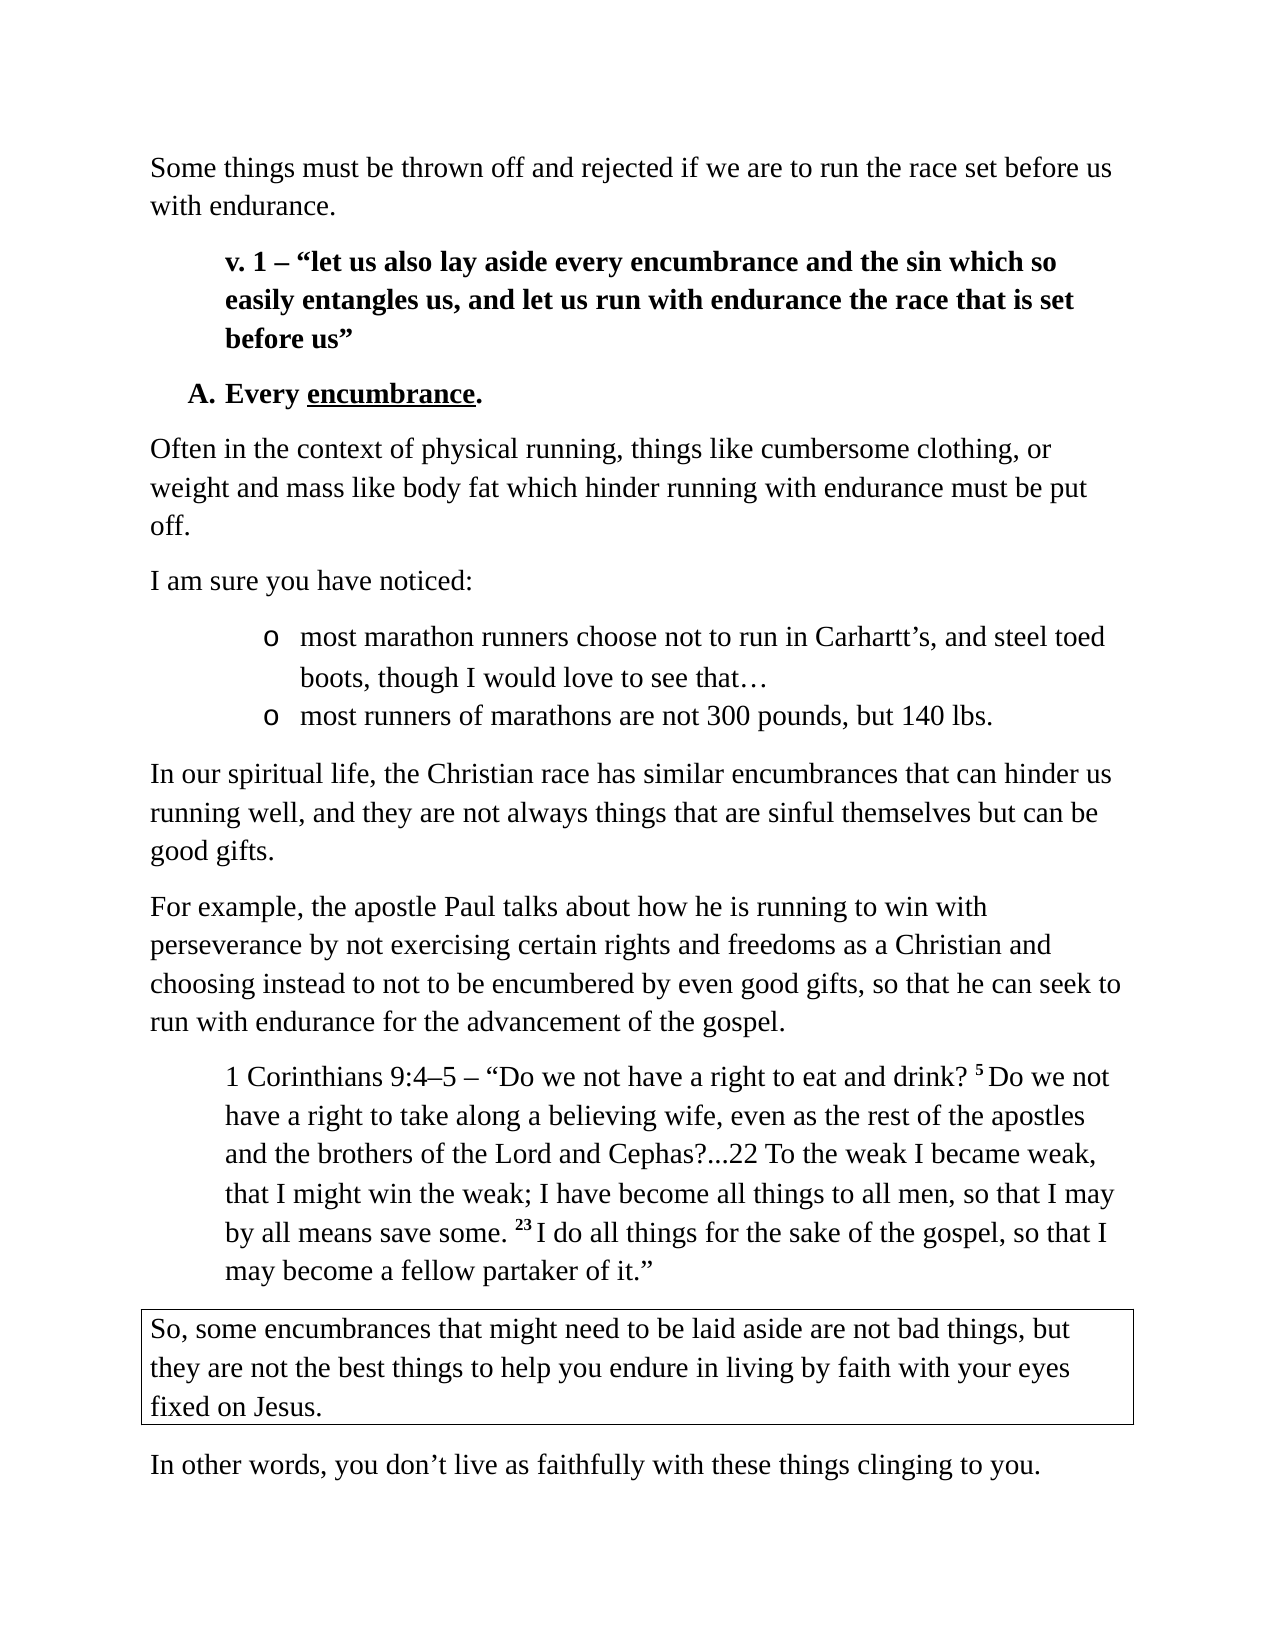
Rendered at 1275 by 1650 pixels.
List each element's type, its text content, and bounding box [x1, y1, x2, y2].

text v. 1 – “let us also lay aside every encumbrance and the sin which so easily entangles us, and let us run with endurance the race that is set before us” [225, 244, 1125, 354]
text Often in the context of physical running, things like cumbersome clothing, or weight and mass like body fat which hinder running with endurance must be put off. [150, 431, 1125, 542]
text In our spiritual life, the Christian race has similar encumbrances that can hinder us running well, and they are not always things that are sinful themselves but can be good gifts. [150, 756, 1125, 867]
text So, some encumbrances that might need to be laid aside are not bad things, but they are not the best things to help you endure in living by faith with your eyes fixed on Jesus. [142, 1310, 1133, 1424]
text 1 Corinthians 9:4–5 – “Do we not have a right to eat and drink? 5 Do we not have a right to take along a believing wife, even as the rest of the apostles and the brothers of the Lord and Cephas?...22 To the weak I became weak, that I might win the weak; I have become all things to all men, so that I may by all means save some. 23 I do all things for the sake of the gospel, so that I may become a fellow partaker of it.” [225, 1059, 1125, 1287]
list most runners of marathons are not 300 pounds, but 140 lbs. [262, 698, 1125, 734]
text For example, the apostle Paul talks about how he is running to win with perseverance by not exercising certain rights and freedoms as a Christian and choosing instead to not to be encumbered by even good gifts, so that he can seek to run with endurance for the advancement of the gospel. [150, 889, 1125, 1038]
text In other words, you don’t live as faithfully with these things clinging to you. [150, 1447, 1125, 1481]
list Every encumbrance. [187, 376, 1125, 409]
list most marathon runners choose not to run in Carhartt’s, and steel toed boots, though I would love to see that… [262, 619, 1125, 693]
text I am sure you have noticed: [150, 563, 1125, 597]
text Some things must be thrown off and rejected if we are to run the race set before us with endurance. [150, 150, 1125, 222]
